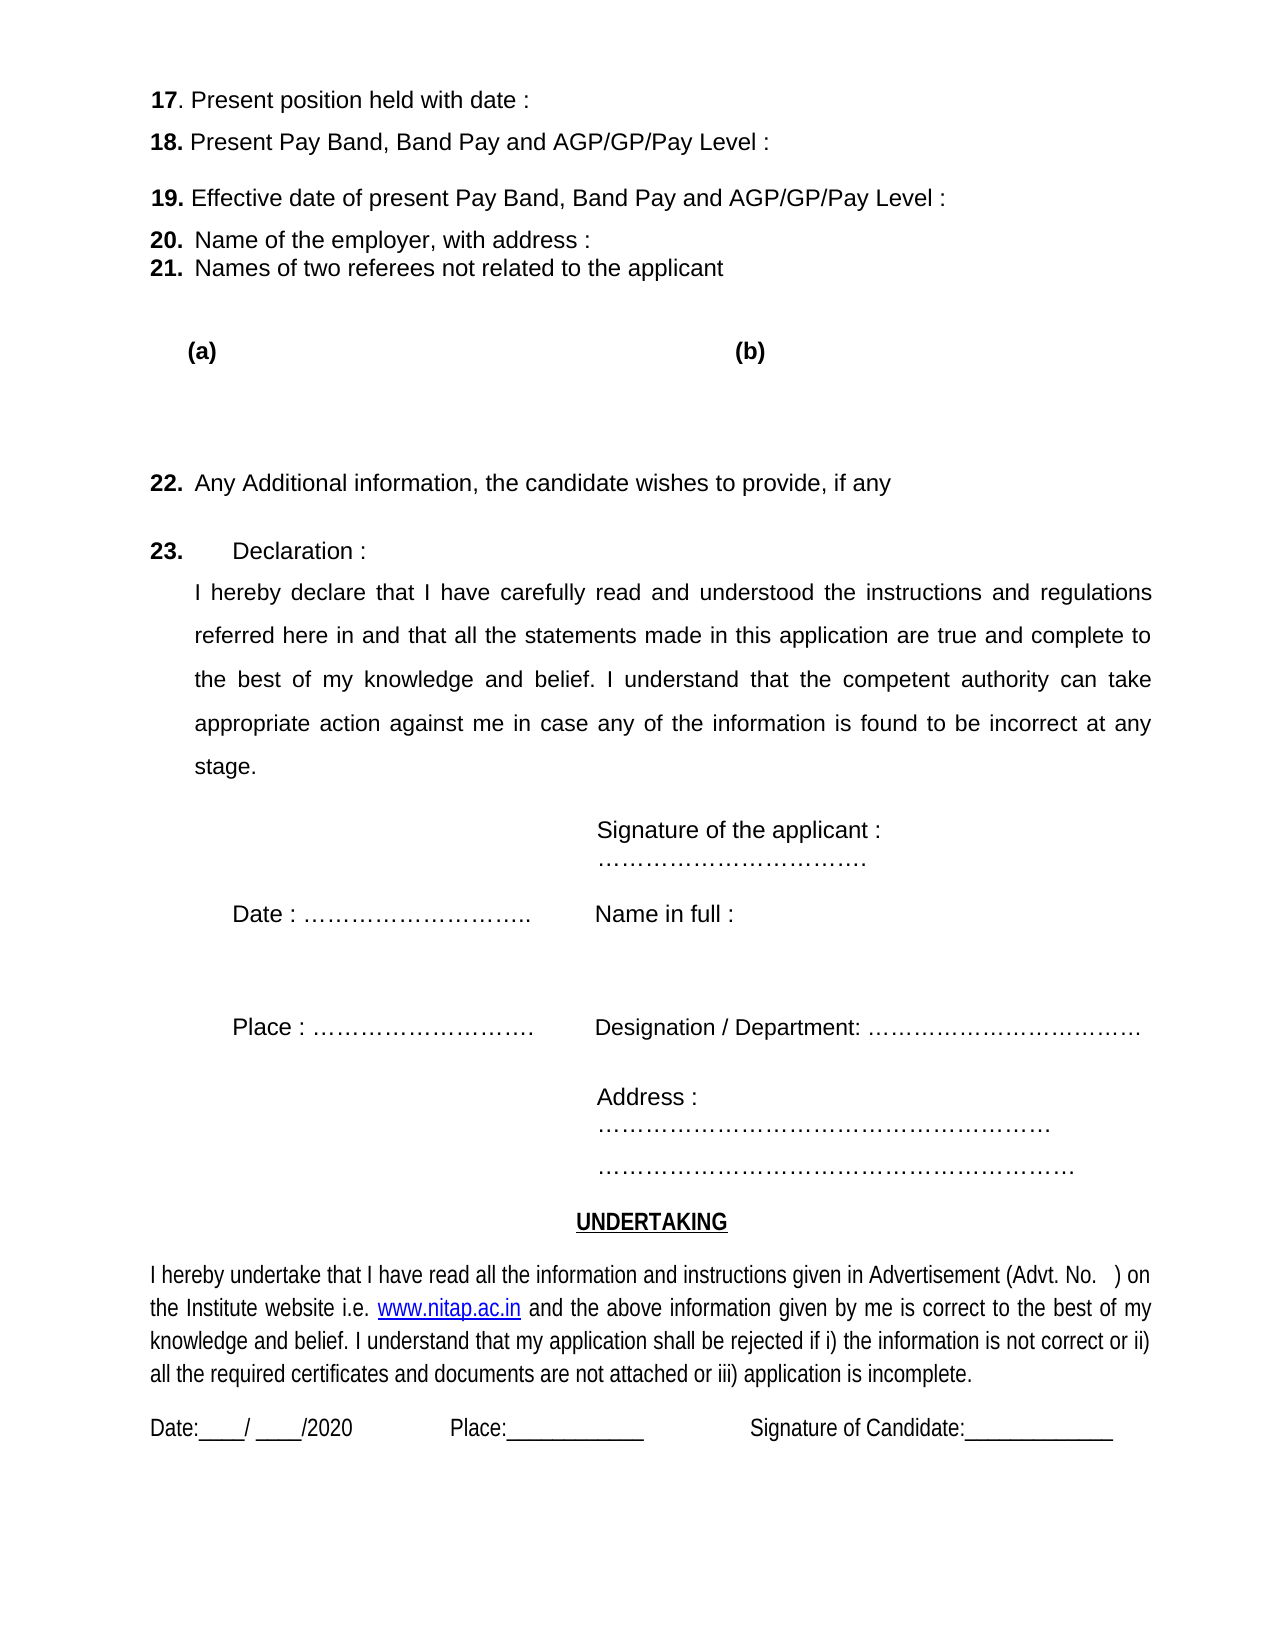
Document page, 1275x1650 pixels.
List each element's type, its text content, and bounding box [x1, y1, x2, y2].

list Declaration : [150, 537, 1153, 564]
list Names of two referees not related to the applicant [150, 253, 1147, 281]
text Place : ………………………. Designation / Department: ……………………………… [232, 1013, 1153, 1040]
text 19. Effective date of present Pay Band, Band Pay and AGP/GP/Pay Level : [151, 184, 1153, 211]
text Address : ………………………………………………… [597, 1082, 1153, 1138]
text …………………………………………………… [597, 1152, 1153, 1179]
text Signature of the applicant : ……………………………. [597, 816, 1153, 871]
text UNDERTAKING [150, 1207, 1153, 1235]
list Any Additional information, the candidate wishes to provide, if any [150, 462, 1153, 499]
text Date : ……………………….. Name in full : [232, 900, 1153, 927]
text Date:____/ ____/2020 Place:____________ Signature of Candidate:_____________ [150, 1413, 1153, 1442]
text 18. Present Pay Band, Band Pay and AGP/GP/Pay Level : [150, 128, 1153, 184]
text I hereby undertake that I have read all the information and instructions given in Advertisement (Advt. No. ) on the Institute website i.e. www.nitap.ac.in and the above information given by me is correct to the best of my knowledge and belief. I understand that my application shall be rejected if i) the information is not correct or ii) all the required certificates and documents are not attached or iii) application is incomplete. [150, 1260, 1153, 1388]
text I hereby declare that I have carefully read and understood the instructions and regulations referred here in and that all the statements made in this application are true and complete to the best of my knowledge and belief. I understand that the competent authority can take appropriate action against me in case any of the information is found to be incorrect at any stage. [194, 579, 1153, 779]
list Name of the employer, with address : [150, 226, 1153, 253]
list (b) [187, 337, 1156, 364]
text 17. Present position held with date : [151, 86, 1153, 114]
